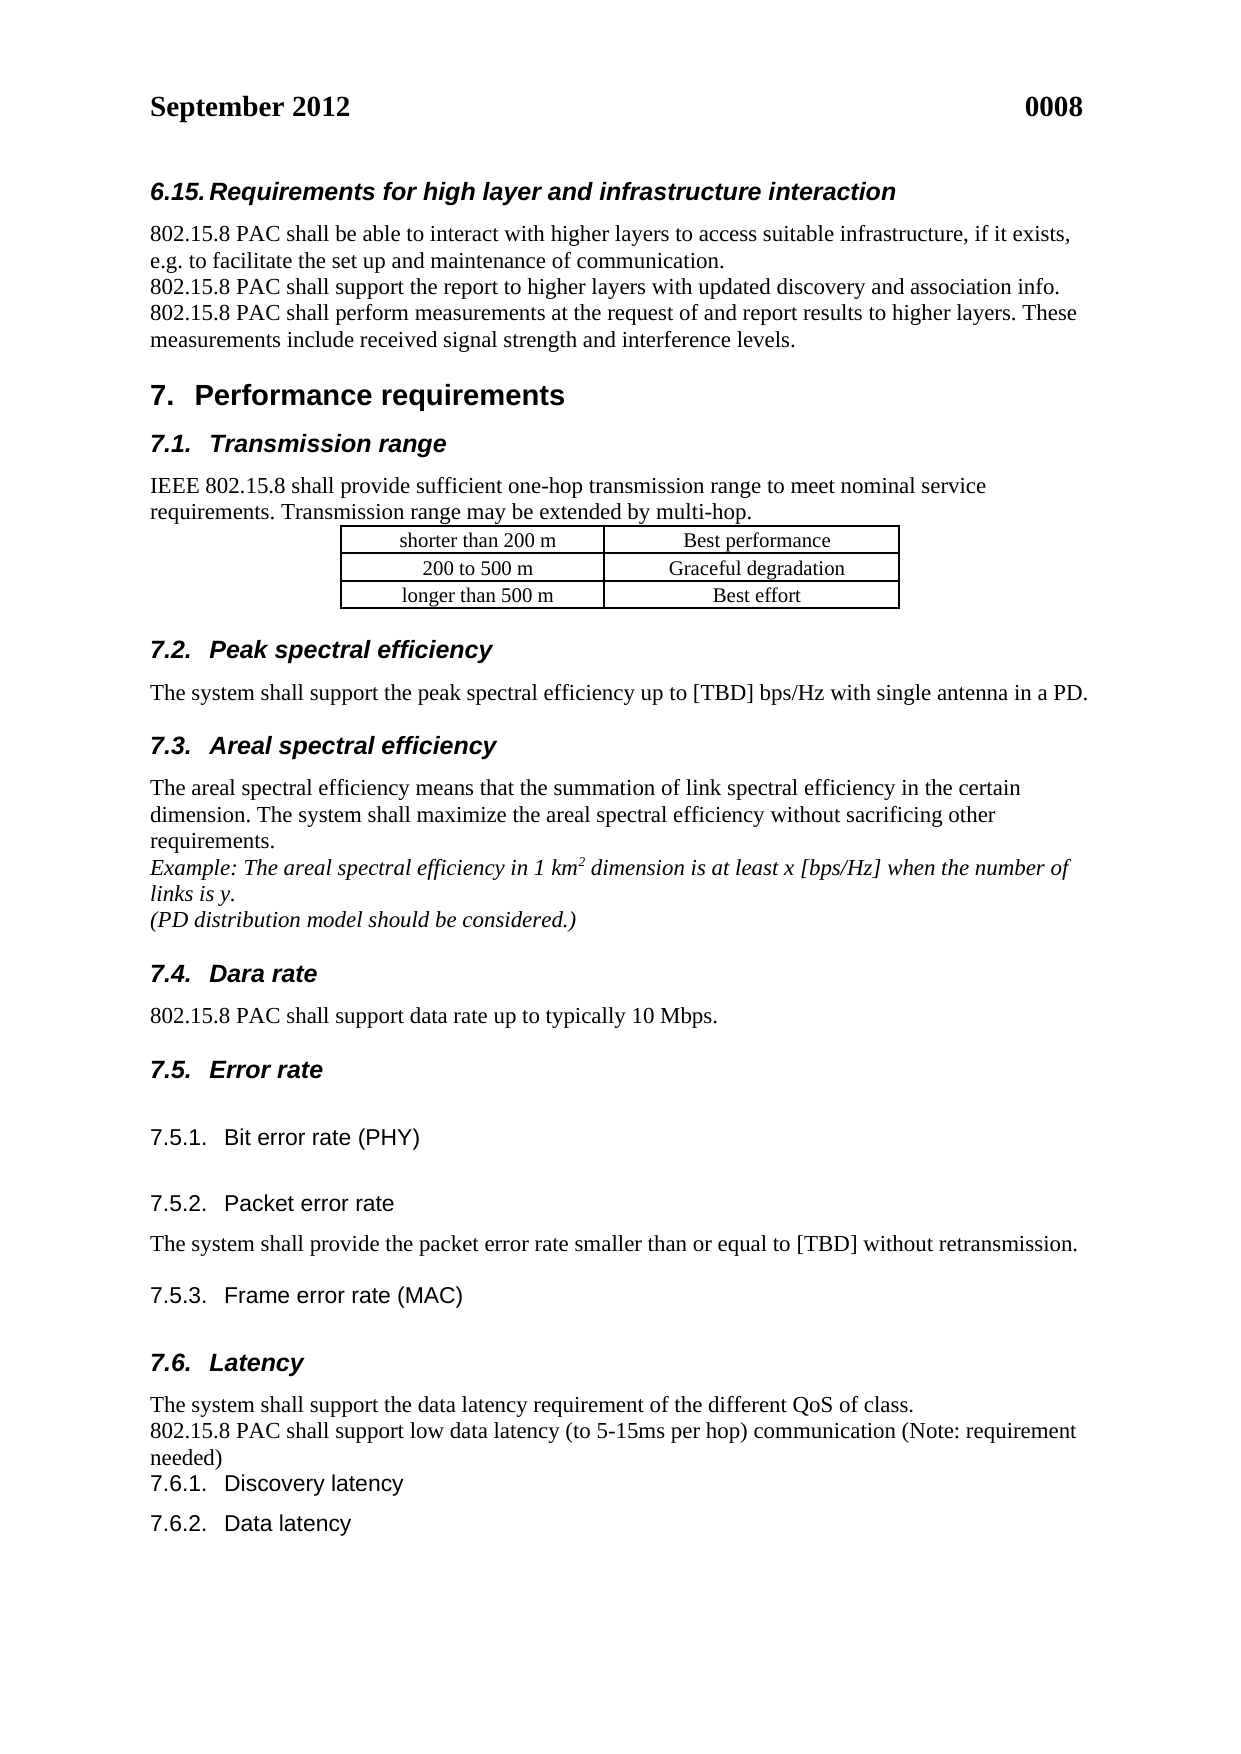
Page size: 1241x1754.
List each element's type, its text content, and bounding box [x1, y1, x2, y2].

subtitle Bit error rate (PHY) [150, 1124, 1090, 1151]
subtitle Areal spectral efficiency [150, 731, 1090, 760]
subtitle Performance requirements [150, 378, 1090, 412]
table_cell Best effort [605, 582, 898, 607]
table_header Best performance [605, 527, 898, 552]
subtitle Requirements for high layer and infrastructure interaction [150, 177, 1090, 206]
text The areal spectral efficiency means that the summation of link spectral efficiency in the certain dimension. The system shall maximize the areal spectral efficiency without sacrificing other requirements. [150, 774, 1090, 853]
text 802.15.8 PAC shall be able to interact with higher layers to access suitable infrastructure, if it exists, e.g. to facilitate the set up and maintenance of communication. [150, 220, 1090, 273]
subtitle Data latency [150, 1510, 1090, 1536]
text Example: The areal spectral efficiency in 1 km2 dimension is at least x [bps/Hz] when the number of links is y. [150, 853, 1090, 906]
table_cell 200 to 500 m [342, 554, 603, 579]
text 802.15.8 PAC shall support low data latency (to 5-15ms per hop) communication (Note: requirement needed) [150, 1418, 1090, 1470]
table_cell longer than 500 m [342, 582, 603, 607]
table_cell Graceful degradation [605, 554, 898, 579]
subtitle Frame error rate (MAC) [150, 1282, 1090, 1309]
text 802.15.8 PAC shall support data rate up to typically 10 Mbps. [150, 1002, 1090, 1028]
text The system shall support the data latency requirement of the different QoS of class. [150, 1391, 1090, 1418]
text The system shall provide the packet error rate smaller than or equal to [TBD] without retransmission. [150, 1229, 1090, 1256]
subtitle Discovery latency [150, 1470, 1090, 1497]
text (PD distribution model should be considered.) [150, 906, 1090, 933]
subtitle Packet error rate [150, 1190, 1090, 1216]
subtitle Peak spectral efficiency [150, 636, 1090, 664]
text 802.15.8 PAC shall support the report to higher layers with updated discovery and association info. [150, 273, 1090, 299]
text IEEE 802.15.8 shall provide sufficient one-hop transmission range to meet nominal service requirements. Transmission range may be extended by multi-hop. [150, 472, 1090, 524]
text The system shall support the peak spectral efficiency up to [TBD] bps/Hz with single antenna in a PD. [150, 679, 1090, 705]
text 802.15.8 PAC shall perform measurements at the request of and report results to higher layers. These measurements include received signal strength and interference levels. [150, 299, 1090, 352]
table_header shorter than 200 m [342, 527, 603, 552]
subtitle Dara rate [150, 959, 1090, 988]
subtitle Error rate [150, 1055, 1090, 1083]
subtitle Latency [150, 1348, 1090, 1377]
subtitle Transmission range [150, 429, 1090, 457]
